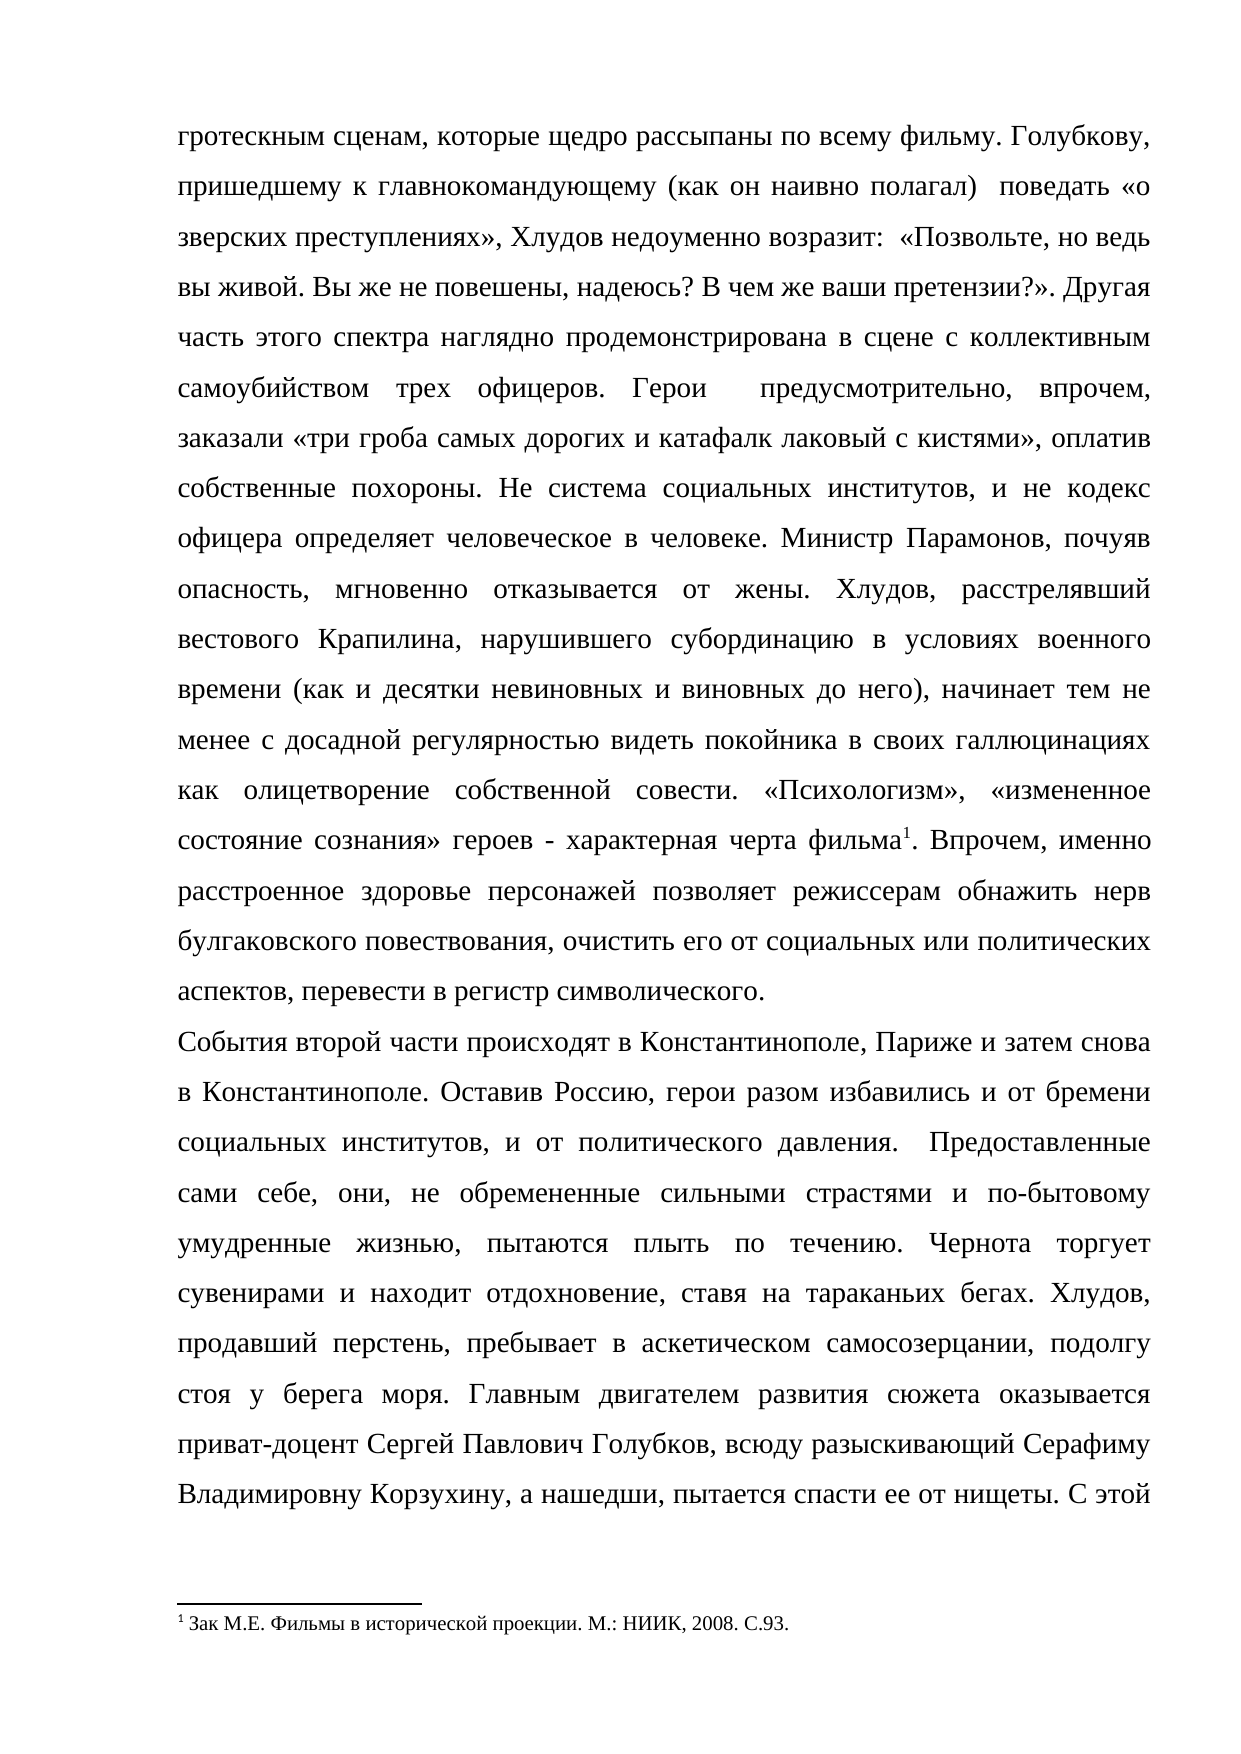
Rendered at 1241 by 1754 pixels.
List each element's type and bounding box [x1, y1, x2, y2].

text [177, 1024, 1152, 1510]
text [177, 118, 1152, 1007]
